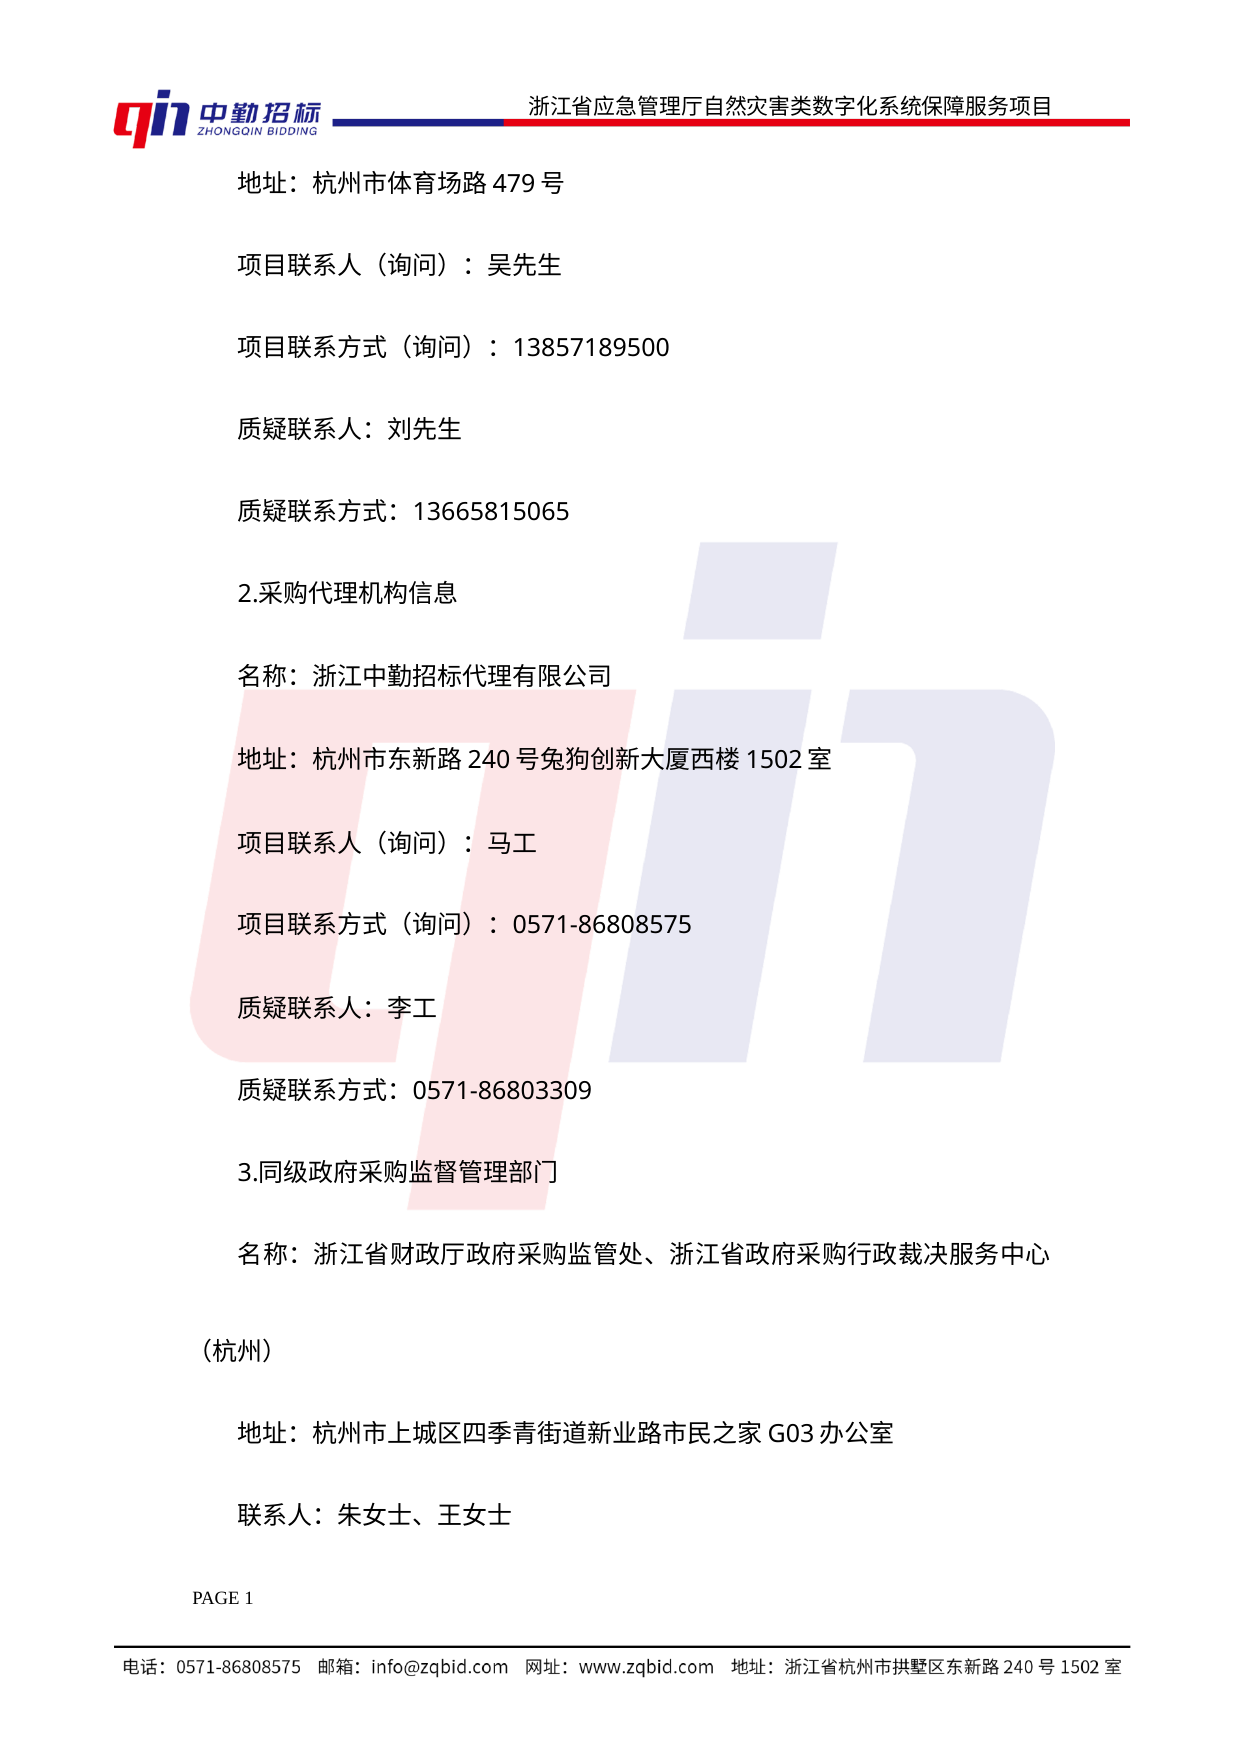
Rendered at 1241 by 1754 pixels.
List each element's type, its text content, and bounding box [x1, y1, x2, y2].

text 质疑联系方式：0571-86803309 [187, 1057, 1053, 1122]
text 3.同级政府采购监督管理部门 [187, 1139, 1053, 1204]
text 质疑联系方式：13665815065 [187, 478, 1053, 543]
text 质疑联系人：刘先生 [187, 396, 1053, 461]
text 联系人：朱女士、王女士 [187, 1482, 1053, 1547]
text 地址：杭州市上城区四季青街道新业路市民之家G03办公室 [187, 1400, 1053, 1465]
text 名称：浙江省财政厅政府采购监管处、浙江省政府采购行政裁决服务中心（杭州） [187, 1221, 1053, 1383]
text 地址：杭州市体育场路479号 [187, 151, 1053, 216]
text 项目联系方式（询问）：0571-86808575 [187, 892, 1053, 957]
text 名称：浙江中勤招标代理有限公司 [187, 642, 1053, 707]
text 项目联系人（询问）：吴先生 [187, 232, 1053, 297]
text 2.采购代理机构信息 [187, 560, 1053, 625]
text 项目联系人（询问）：马工 [187, 809, 1053, 874]
text 地址：杭州市东新路240号兔狗创新大厦西楼1502室 [187, 726, 1053, 791]
text 项目联系方式（询问）：13857189500 [187, 314, 1053, 379]
text 质疑联系人：李工 [187, 974, 1053, 1039]
picture [1, 0, 1241, 1753]
